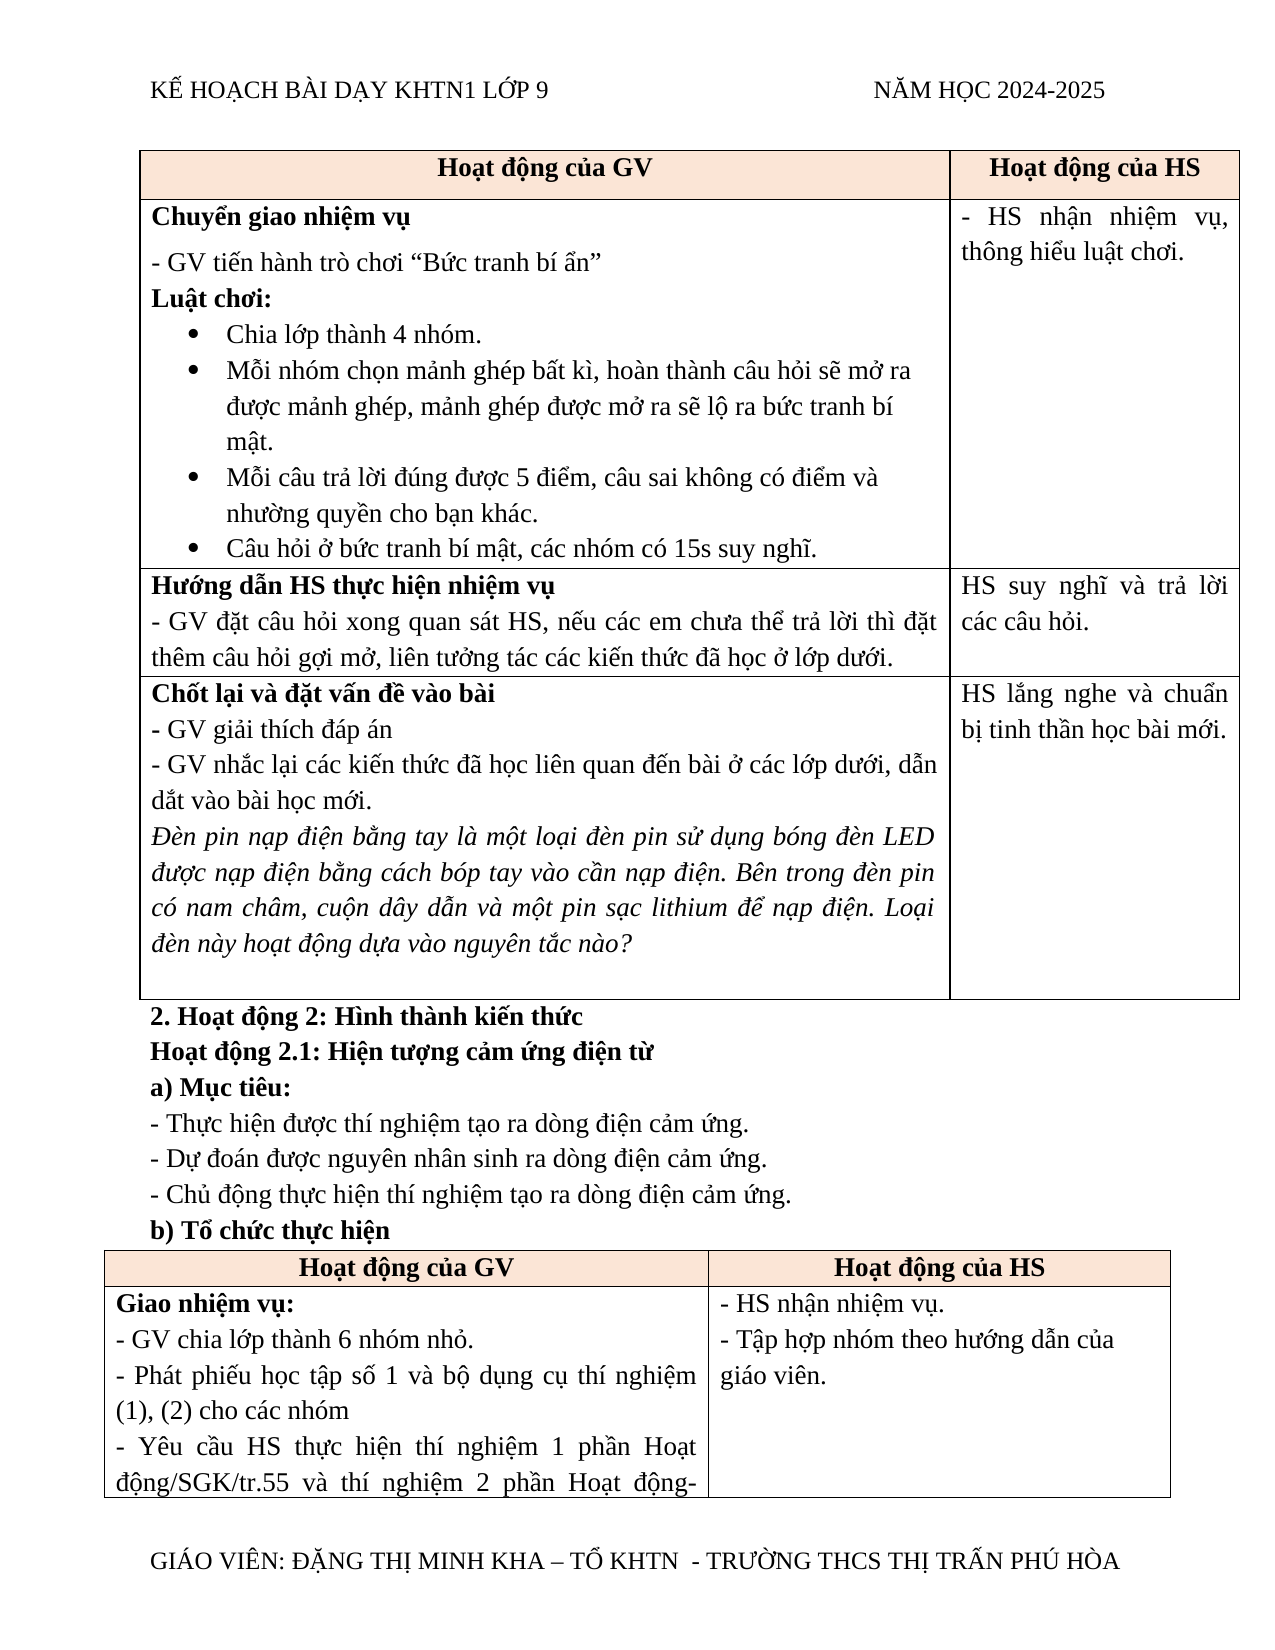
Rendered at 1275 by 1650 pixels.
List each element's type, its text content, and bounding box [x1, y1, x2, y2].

table_header Hoạt động của HS [709, 1251, 1170, 1286]
text b) Tổ chức thực hiện [150, 1214, 1125, 1245]
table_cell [105, 1287, 708, 1497]
table_header Hoạt động của GV [141, 151, 949, 199]
table_header Hoạt động của HS [951, 151, 1239, 199]
text - Chủ động thực hiện thí nghiệm tạo ra dòng điện cảm ứng. [150, 1178, 1125, 1209]
text 2. Hoạt động 2: Hình thành kiến thức [150, 1000, 1125, 1031]
text a) Mục tiêu: [150, 1071, 1125, 1102]
table_cell HS suy nghĩ và trả lời các câu hỏi. [951, 569, 1239, 676]
table_cell Chuyển giao nhiệm vụ - GV tiến hành trò chơi “Bức tranh bí ẩn” Luật chơi: Chia lớp thành 4 nhóm. Mỗi nhóm chọn mảnh ghép bất kì, hoàn thành câu hỏi sẽ mở ra được mảnh ghép, mảnh ghép được mở ra sẽ lộ ra bức tranh bí mật. Mỗi câu trả lời đúng được 5 điểm, câu sai không có điểm và nhường quyền cho bạn khác. Câu hỏi ở bức tranh bí mật, các nhóm có 15s suy nghĩ. [141, 200, 949, 568]
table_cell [709, 1287, 1170, 1497]
text - Dự đoán được nguyên nhân sinh ra dòng điện cảm ứng. [150, 1143, 1125, 1174]
table_cell - HS nhận nhiệm vụ, thông hiểu luật chơi. [951, 200, 1239, 568]
text - Thực hiện được thí nghiệm tạo ra dòng điện cảm ứng. [150, 1107, 1125, 1138]
text Hoạt động 2.1: Hiện tượng cảm ứng điện từ [150, 1035, 1125, 1067]
table_cell Hướng dẫn HS thực hiện nhiệm vụ - GV đặt câu hỏi xong quan sát HS, nếu các em chưa thể trả lời thì đặt thêm câu hỏi gợi mở, liên tưởng tác các kiến thức đã học ở lớp dưới. [141, 569, 949, 676]
table_cell Chốt lại và đặt vấn đề vào bài - GV giải thích đáp án - GV nhắc lại các kiến thức đã học liên quan đến bài ở các lớp dưới, dẫn dắt vào bài học mới. Đèn pin nạp điện bằng tay là một loại đèn pin sử dụng bóng đèn LED được nạp điện bằng cách bóp tay vào cần nạp điện. Bên trong đèn pin có nam châm, cuộn dây dẫn và một pin sạc lithium để nạp điện. Loại đèn này hoạt động dựa vào nguyên tắc nào? [141, 677, 949, 999]
table_cell HS lắng nghe và chuẩn bị tinh thần học bài mới. [951, 677, 1239, 999]
table_header Hoạt động của GV [105, 1251, 708, 1286]
